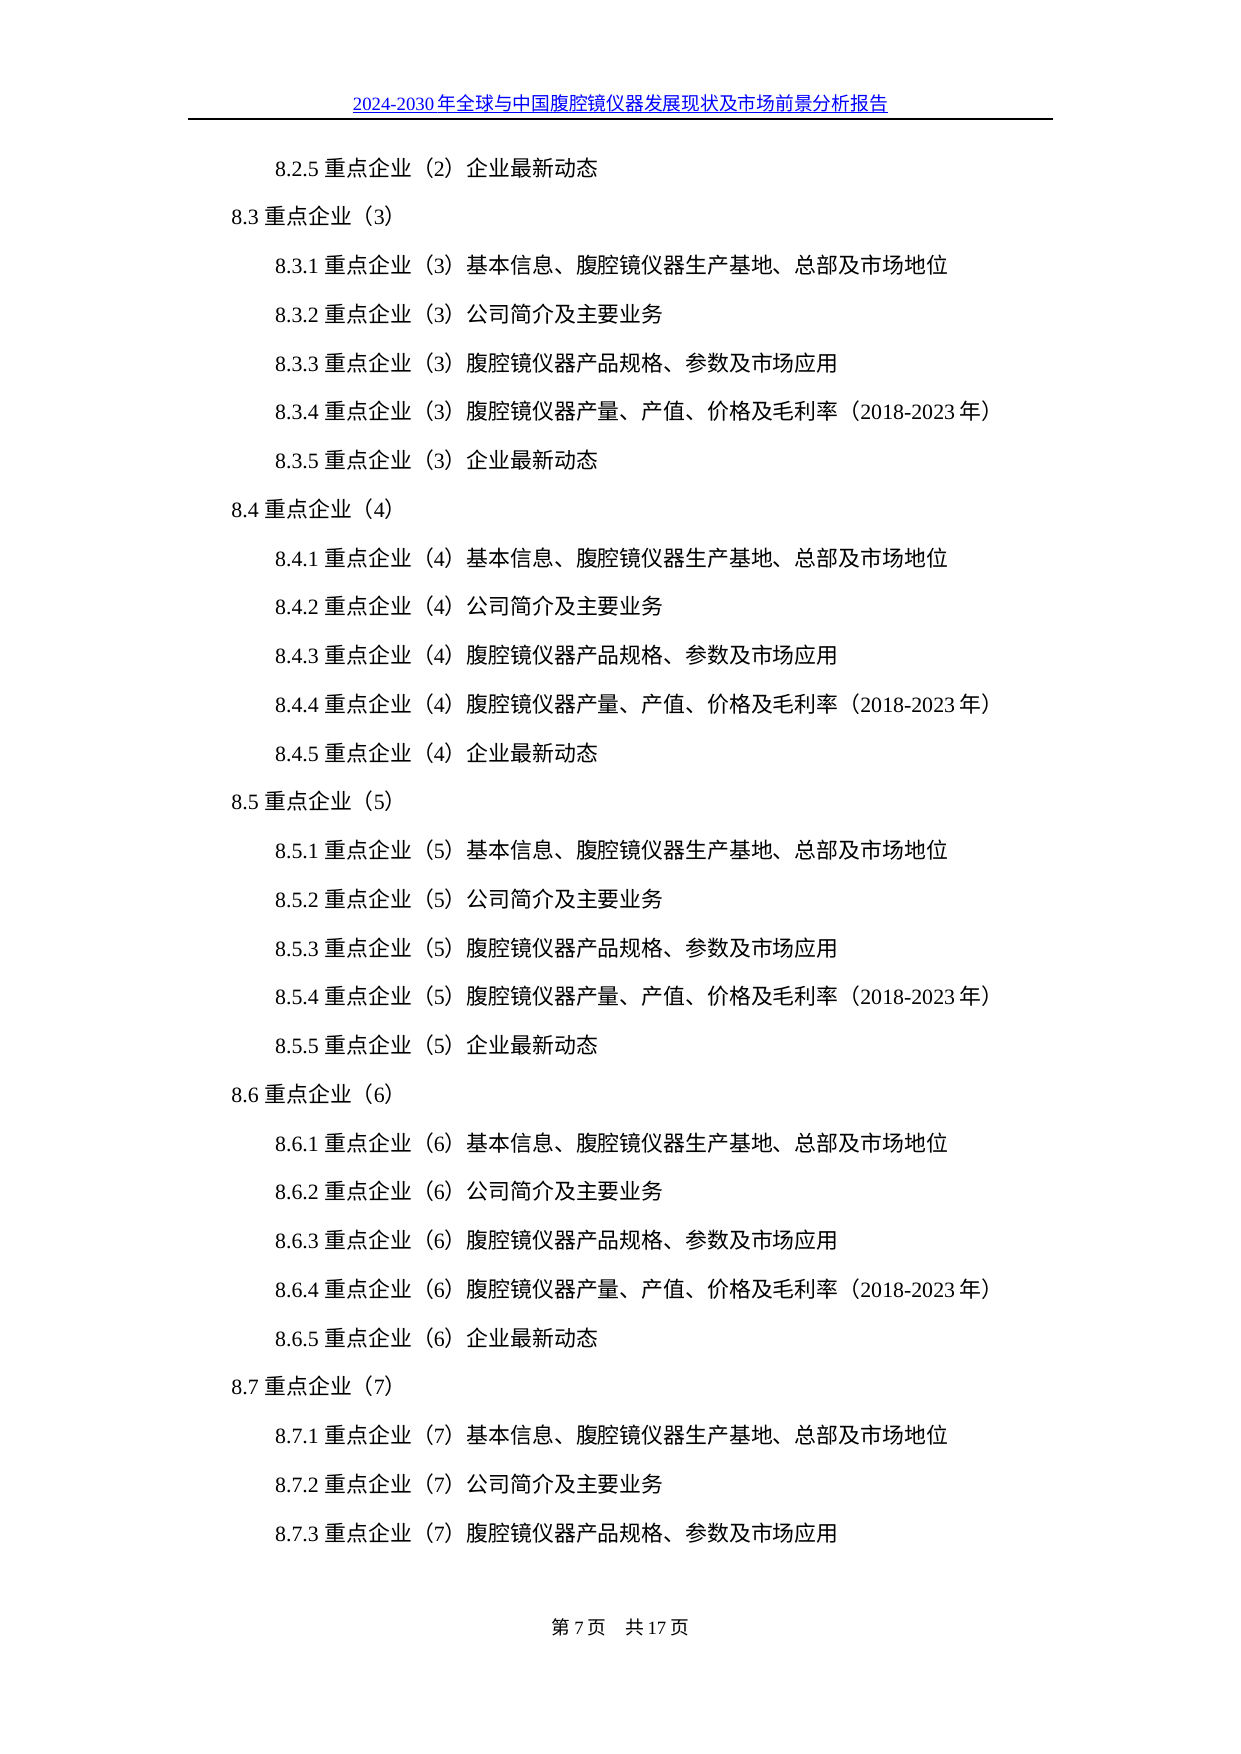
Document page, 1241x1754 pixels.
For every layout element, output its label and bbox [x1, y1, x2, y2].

text [187, 150, 1053, 1548]
